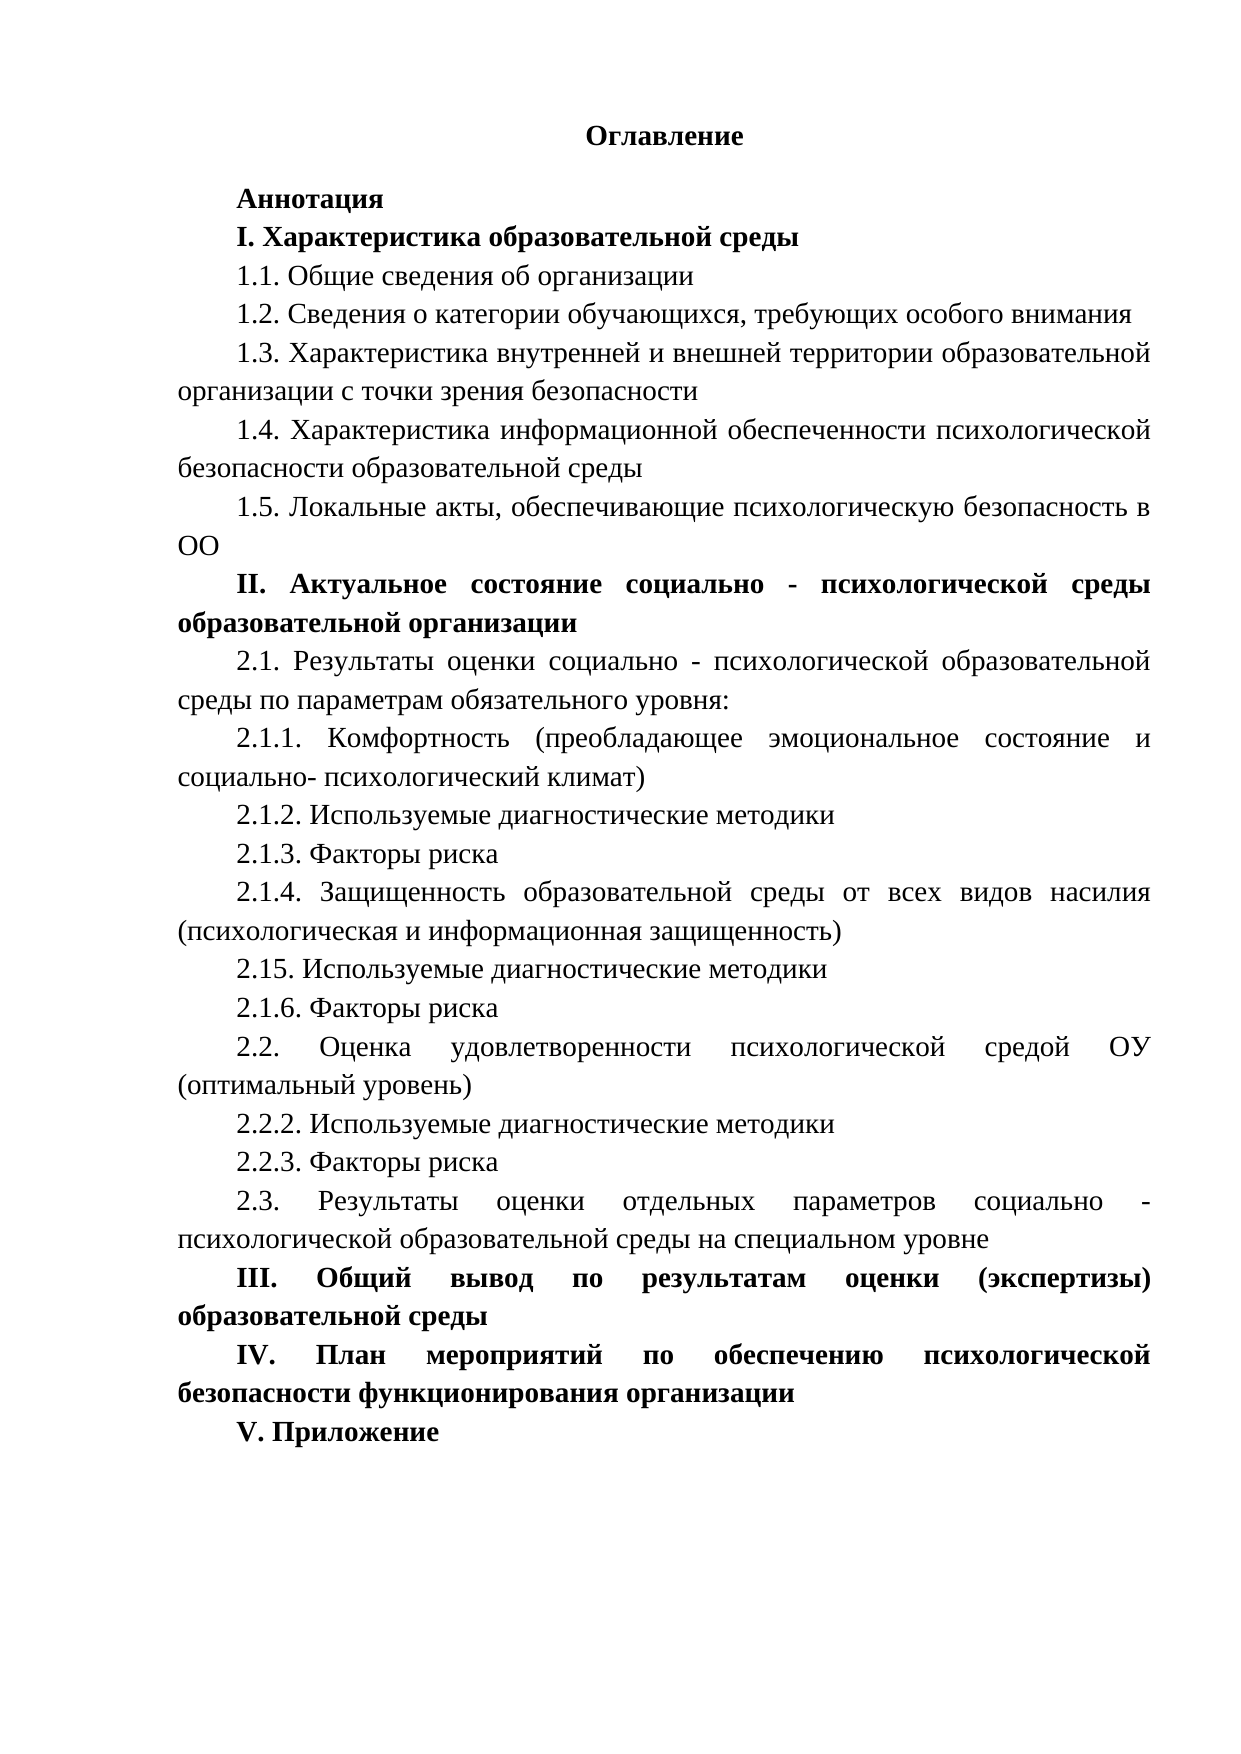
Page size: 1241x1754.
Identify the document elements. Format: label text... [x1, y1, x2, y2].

text 2.1.6. Факторы риска [177, 990, 1152, 1024]
text 2.3. Результаты оценки отдельных параметров социально - психологической образовательной среды на специальном уровне [177, 1183, 1152, 1255]
text 2.1. Результаты оценки социально - психологической образовательной среды по параметрам обязательного уровня: [177, 643, 1152, 715]
text V. Приложение [177, 1414, 1152, 1448]
text 2.1.3. Факторы риска [177, 836, 1152, 869]
text 2.1.1. Комфортность (преобладающее эмоциональное состояние и социально- психологический климат) [177, 720, 1152, 792]
text 1.5. Локальные акты, обеспечивающие психологическую безопасность в ОО [177, 489, 1152, 561]
text 2.15. Используемые диагностические методики [177, 952, 1152, 985]
text 2.1.2. Используемые диагностические методики [177, 797, 1152, 831]
text 1.3. Характеристика внутренней и внешней территории образовательной организации с точки зрения безопасности [177, 335, 1152, 407]
text I. Характеристика образовательной среды [177, 219, 1152, 253]
text III. Общий вывод по результатам оценки (экспертизы) образовательной среды [177, 1260, 1152, 1332]
text 1.4. Характеристика информационной обеспеченности психологической безопасности образовательной среды [177, 412, 1152, 484]
text 1.2. Сведения о категории обучающихся, требующих особого внимания [177, 296, 1152, 330]
text 1.1. Общие сведения об организации [177, 258, 1152, 291]
text 2.2.3. Факторы риска [177, 1144, 1152, 1178]
text 2.2.2. Используемые диагностические методики [177, 1106, 1152, 1139]
text Аннотация [177, 181, 1152, 214]
text Оглавление [177, 118, 1152, 152]
text 2.2. Оценка удовлетворенности психологической средой ОУ (оптимальный уровень) [177, 1029, 1152, 1101]
text 2.1.4. Защищенность образовательной среды от всех видов насилия (психологическая и информационная защищенность) [177, 874, 1152, 947]
text IV. План мероприятий по обеспечению психологической безопасности функционирования организации [177, 1337, 1152, 1409]
text II. Актуальное состояние социально - психологической среды образовательной организации [177, 566, 1152, 638]
